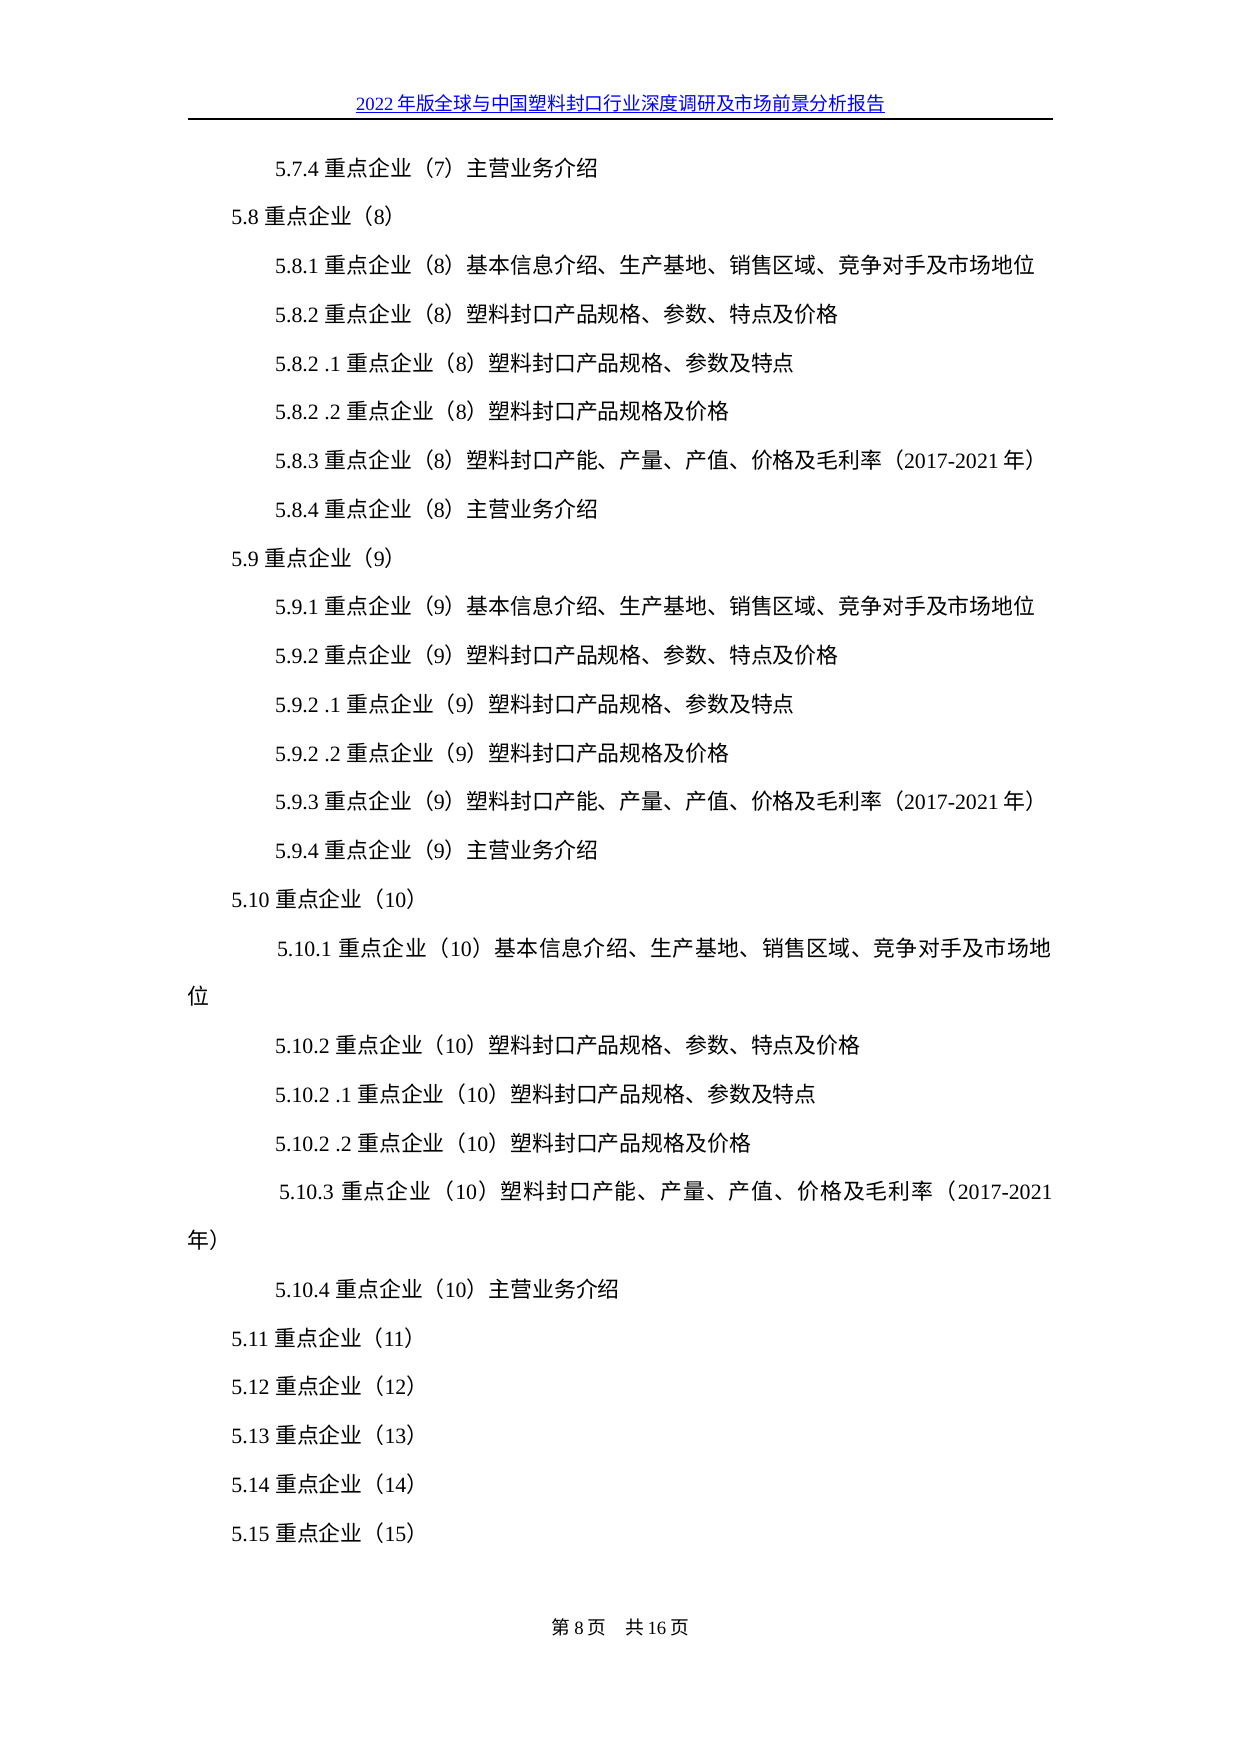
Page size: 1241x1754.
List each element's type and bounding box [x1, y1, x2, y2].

text [187, 150, 1053, 1548]
